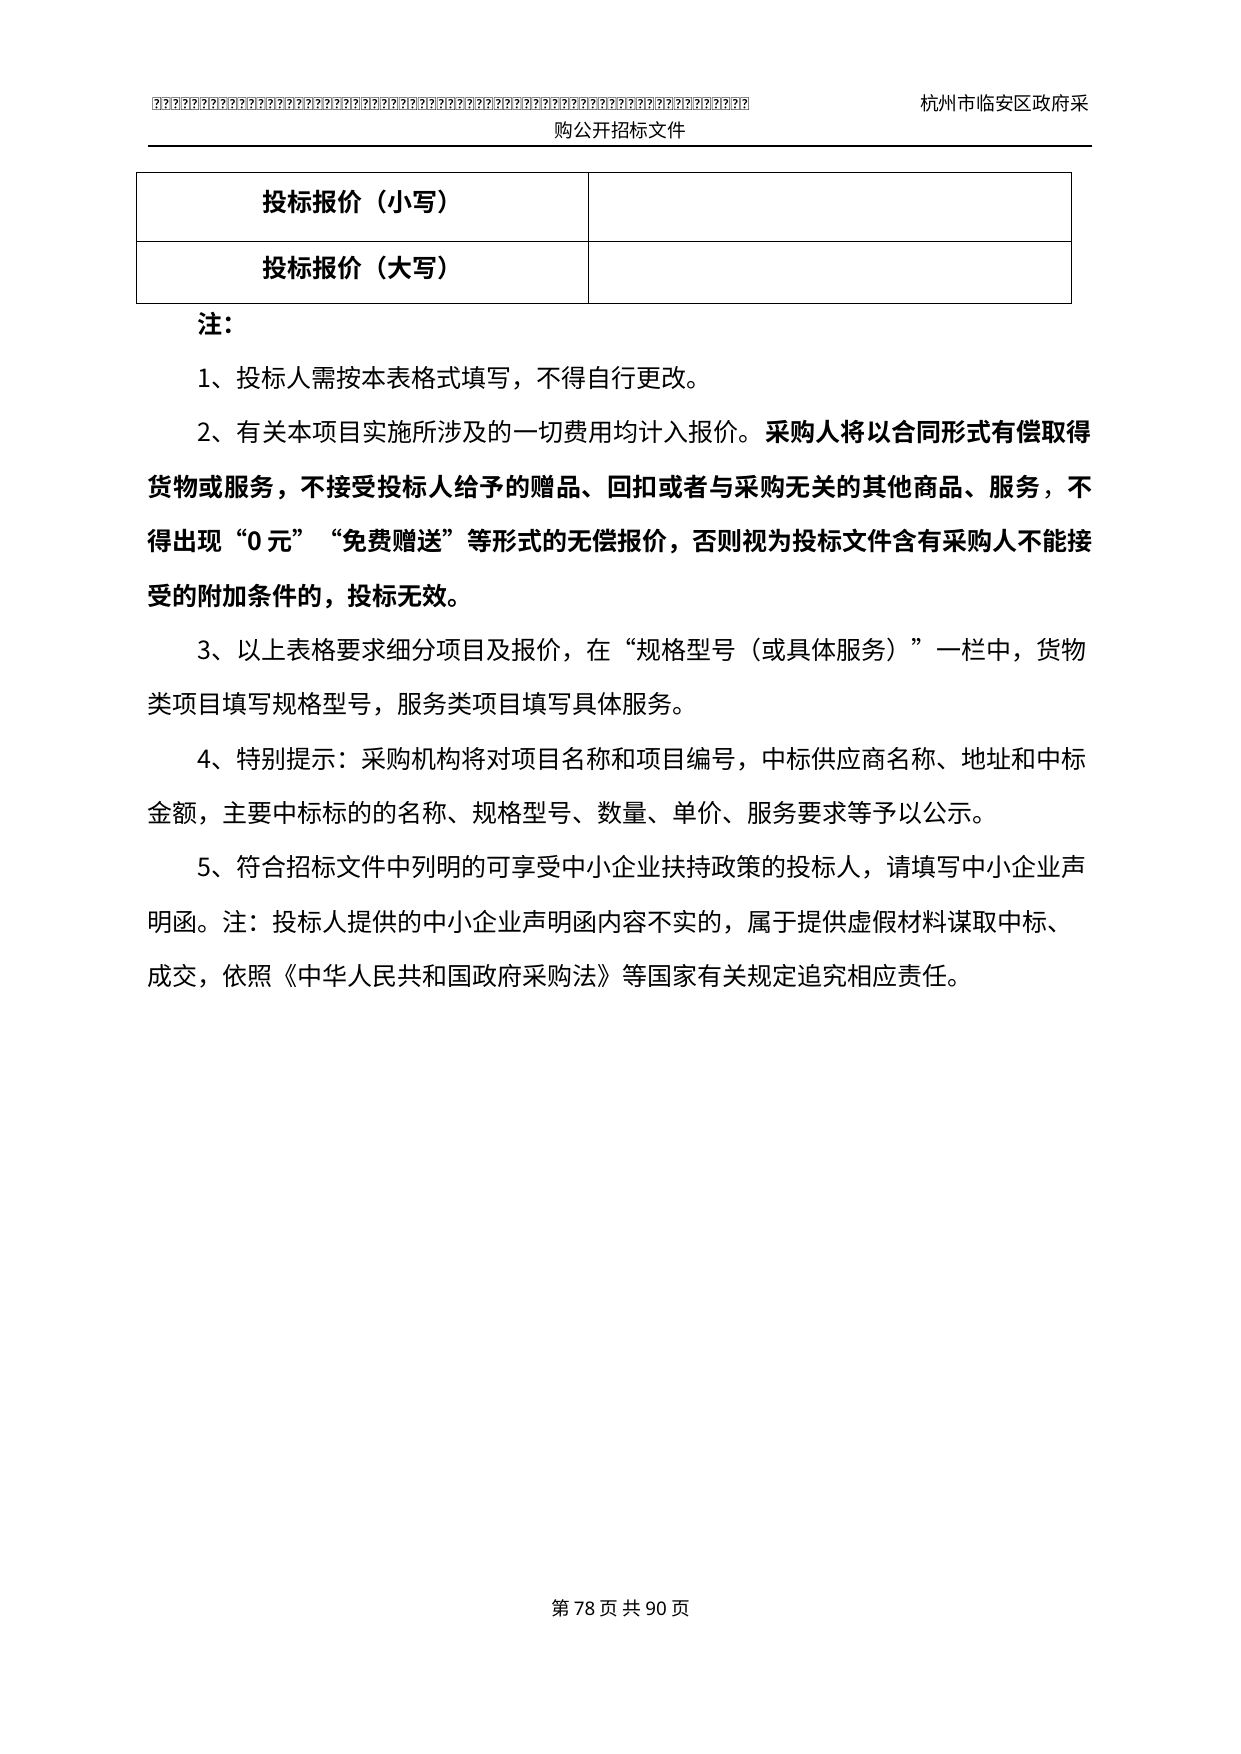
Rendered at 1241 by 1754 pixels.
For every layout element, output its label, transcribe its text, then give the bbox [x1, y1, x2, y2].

text 4、特别提示：采购机构将对项目名称和项目编号，中标供应商名称、地址和中标金额，主要中标标的的名称、规格型号、数量、单价、服务要求等予以公示。 [148, 739, 1092, 830]
text 3、以上表格要求细分项目及报价，在“规格型号（或具体服务）”一栏中，货物类项目填写规格型号，服务类项目填写具体服务。 [148, 630, 1092, 721]
text 1、投标人需按本表格式填写，不得自行更改。 [147, 358, 1092, 395]
table_cell [589, 173, 1071, 241]
table_cell 投标报价（小写） [137, 173, 588, 241]
text 注： [198, 304, 1092, 340]
text 5、符合招标文件中列明的可享受中小企业扶持政策的投标人，请填写中小企业声明函。注：投标人提供的中小企业声明函内容不实的，属于提供虚假材料谋取中标、成交，依照《中华人民共和国政府采购法》等国家有关规定追究相应责任。 [148, 848, 1092, 993]
text 2、有关本项目实施所涉及的一切费用均计入报价。采购人将以合同形式有偿取得货物或服务，不接受投标人给予的赠品、回扣或者与采购无关的其他商品、服务，不得出现“0元”“免费赠送”等形式的无偿报价，否则视为投标文件含有采购人不能接受的附加条件的，投标无效。 [148, 413, 1092, 612]
table_cell 投标报价（大写） [137, 242, 588, 303]
table_cell [589, 242, 1071, 303]
